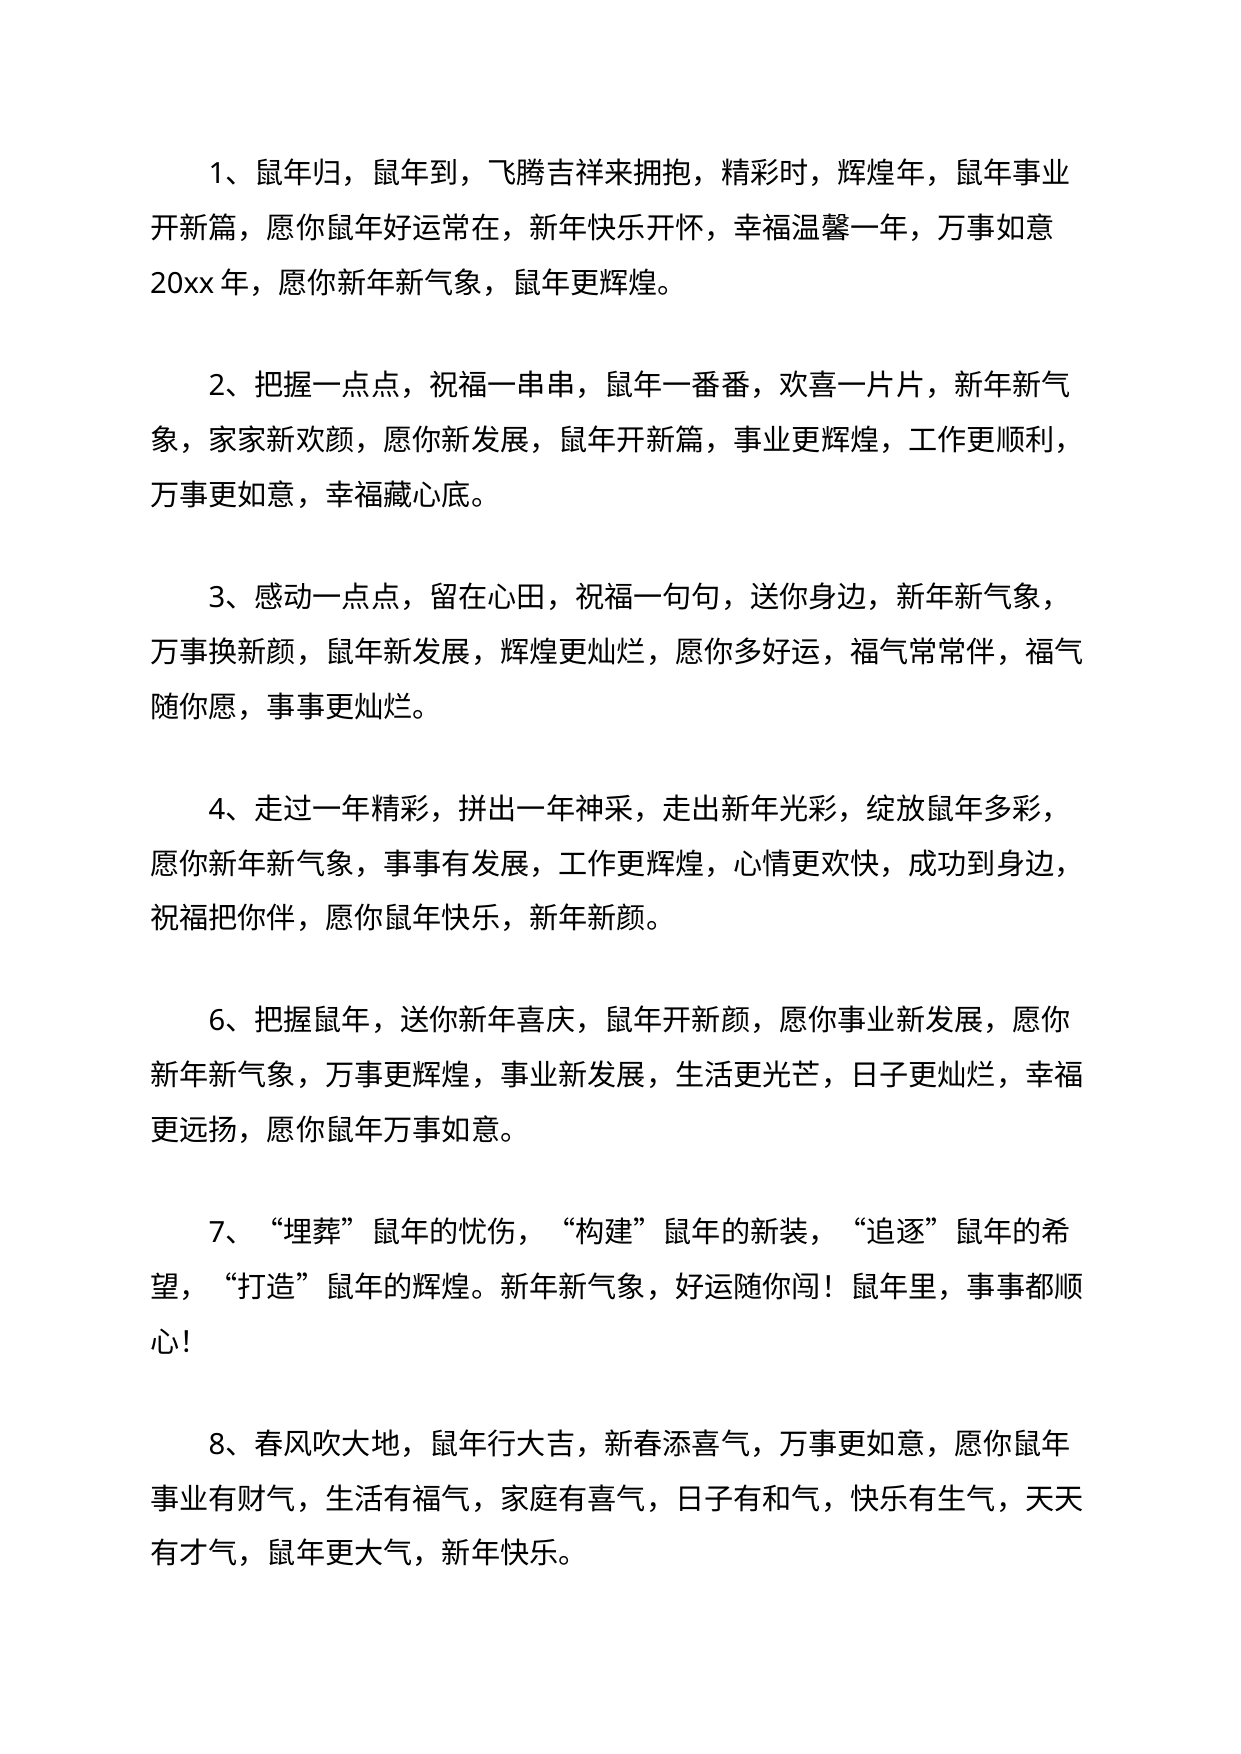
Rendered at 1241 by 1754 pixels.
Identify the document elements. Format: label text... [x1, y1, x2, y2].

text 4、走过一年精彩，拼出一年神采，走出新年光彩，绽放鼠年多彩，愿你新年新气象，事事有发展，工作更辉煌，心情更欢快，成功到身边，祝福把你伴，愿你鼠年快乐，新年新颜。 [150, 785, 1090, 937]
text 3、感动一点点，留在心田，祝福一句句，送你身边，新年新气象，万事换新颜，鼠年新发展，辉煌更灿烂，愿你多好运，福气常常伴，福气随你愿，事事更灿烂。 [150, 573, 1090, 726]
text 2、把握一点点，祝福一串串，鼠年一番番，欢喜一片片，新年新气象，家家新欢颜，愿你新发展，鼠年开新篇，事业更辉煌，工作更顺利，万事更如意，幸福藏心底。 [150, 362, 1090, 514]
text 1、鼠年归，鼠年到，飞腾吉祥来拥抱，精彩时，辉煌年，鼠年事业开新篇，愿你鼠年好运常在，新年快乐开怀，幸福温馨一年，万事如意20xx年，愿你新年新气象，鼠年更辉煌。 [150, 150, 1090, 302]
text 6、把握鼠年，送你新年喜庆，鼠年开新颜，愿你事业新发展，愿你新年新气象，万事更辉煌，事业新发展，生活更光芒，日子更灿烂，幸福更远扬，愿你鼠年万事如意。 [150, 997, 1090, 1149]
text 7、“埋葬”鼠年的忧伤，“构建”鼠年的新装，“追逐”鼠年的希望，“打造”鼠年的辉煌。新年新气象，好运随你闯！鼠年里，事事都顺心！ [150, 1208, 1090, 1361]
text 8、春风吹大地，鼠年行大吉，新春添喜气，万事更如意，愿你鼠年事业有财气，生活有福气，家庭有喜气，日子有和气，快乐有生气，天天有才气，鼠年更大气，新年快乐。 [150, 1420, 1090, 1572]
